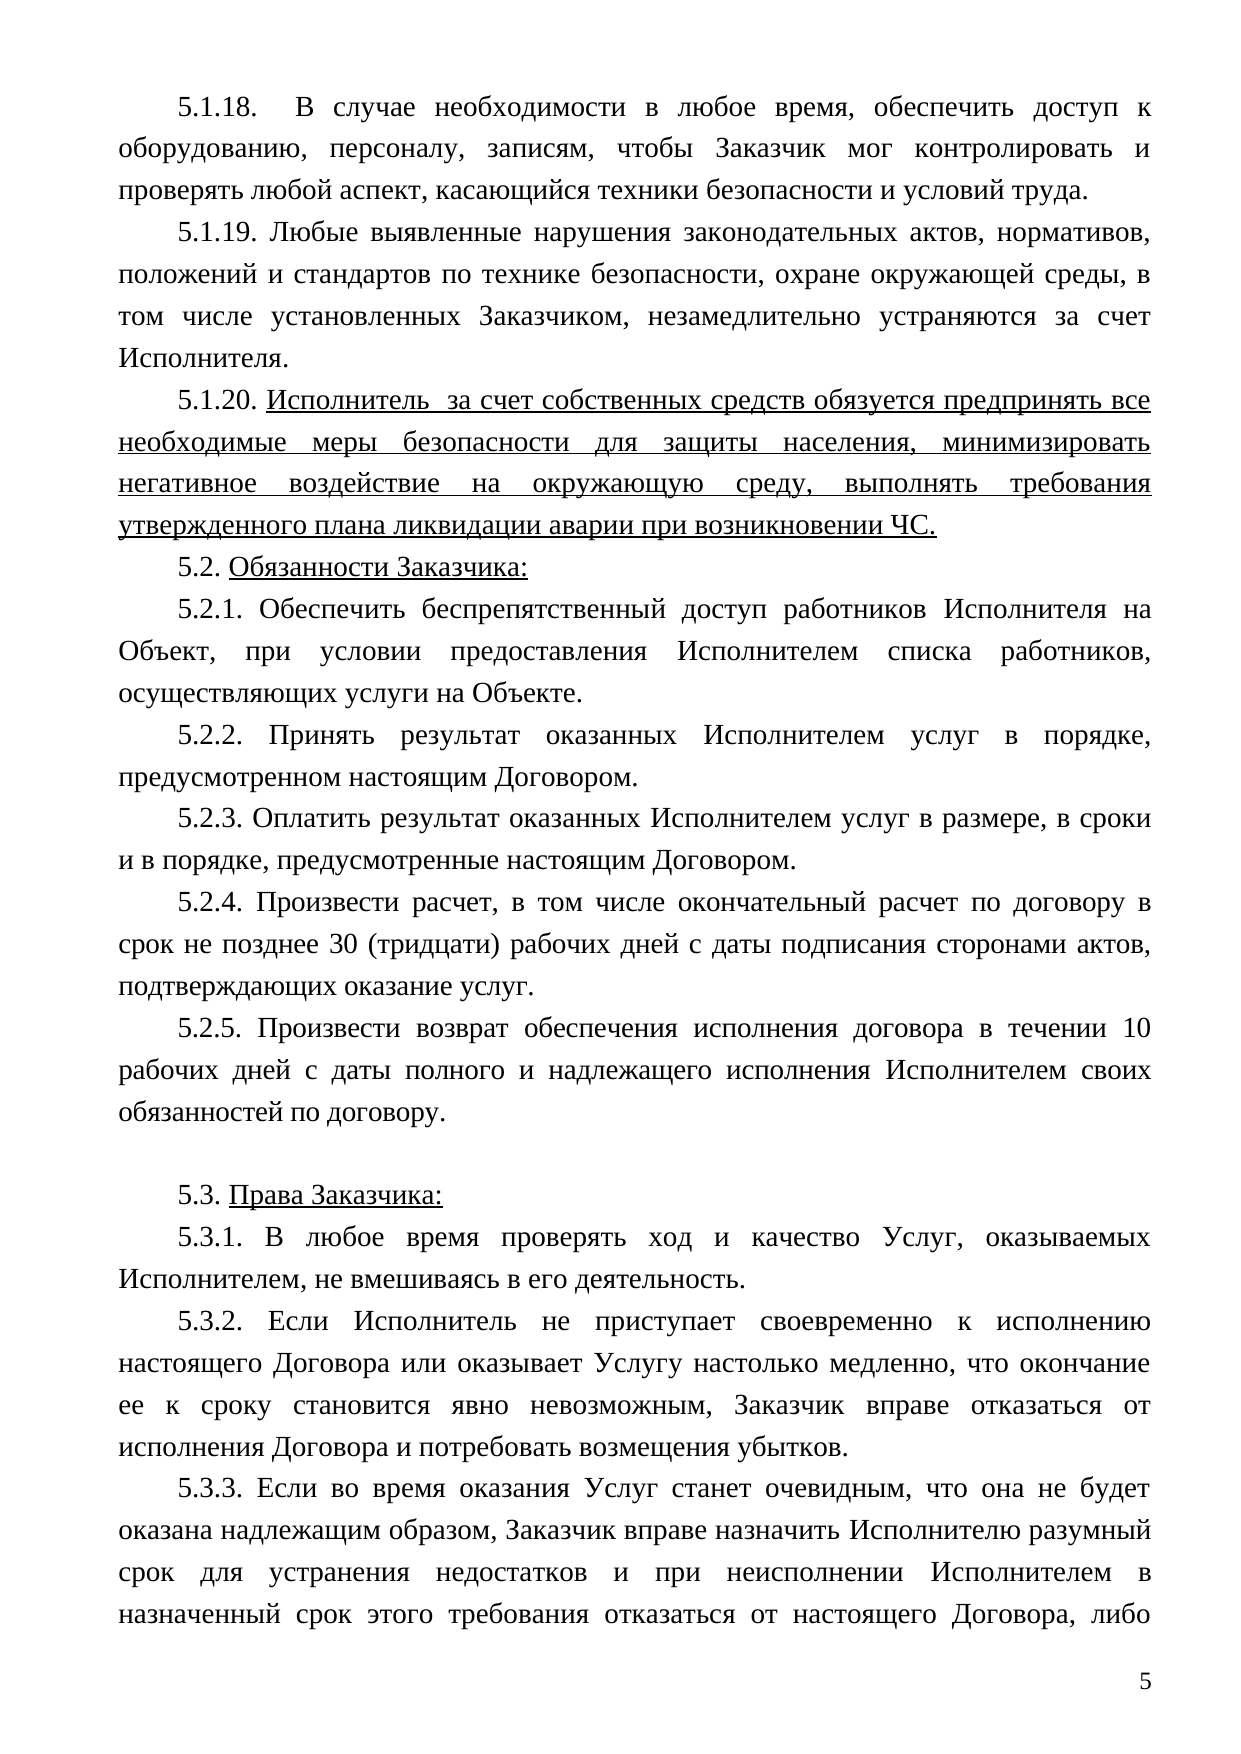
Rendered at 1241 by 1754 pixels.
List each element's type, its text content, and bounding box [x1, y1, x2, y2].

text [118, 1471, 1152, 1630]
text 5.2.5. Произвести возврат обеспечения исполнения договора в течении 10 рабочих дней с даты полного и надлежащего исполнения Исполнителем своих обязанностей по договору. [118, 1010, 1152, 1127]
text 5.3. Права Заказчика: [118, 1177, 1152, 1211]
text 5.2.3. Оплатить результат оказанных Исполнителем услуг в размере, в сроки и в порядке, предусмотренные настоящим Договором. [118, 801, 1152, 876]
text 5.1.19. Любые выявленные нарушения законодательных актов, нормативов, положений и стандартов по технике безопасности, охране окружающей среды, в том числе установленных Заказчиком, незамедлительно устраняются за счет Исполнителя. [118, 214, 1152, 373]
text 5.2.2. Принять результат оказанных Исполнителем услуг в порядке, предусмотренном настоящим Договором. [118, 717, 1152, 792]
text 5.2. Обязанности Заказчика: [118, 549, 1152, 583]
text 5.3.1. В любое время проверять ход и качество Услуг, оказываемых Исполнителем, не вмешиваясь в его деятельность. [118, 1219, 1152, 1295]
text 5.3.2. Если Исполнитель не приступает своевременно к исполнению настоящего Договора или оказывает Услугу настолько медленно, что окончание ее к сроку становится явно невозможным, Заказчик вправе отказаться от исполнения Договора и потребовать возмещения убытков. [118, 1303, 1152, 1462]
text 5.2.4. Произвести расчет, в том числе окончательный расчет по договору в срок не позднее 30 (тридцати) рабочих дней с даты подписания сторонами актов, подтверждающих оказание услуг. [118, 884, 1152, 1002]
text 5.1.20. Исполнитель за счет собственных средств обязуется предпринять все необходимые меры безопасности для защиты населения, минимизировать негативное воздействие на окружающую среду, выполнять требования утвержденного плана ликвидации аварии при возникновении ЧС. [118, 382, 1152, 495]
text 5.1.18. В случае необходимости в любое время, обеспечить доступ к оборудованию, персоналу, записям, чтобы Заказчик мог контролировать и проверять любой аспект, касающийся техники безопасности и условий труда. [118, 89, 1152, 206]
text 5.1.20. Исполнитель за счет собственных средств обязуется предпринять все необходимые меры безопасности для защиты населения, минимизировать негативное воздействие на окружающую среду, выполнять требования утвержденного плана ликвидации аварии при возникновении ЧС. [118, 496, 1152, 541]
text 5.2.1. Обеспечить беспрепятственный доступ работников Исполнителя на Объект, при условии предоставления Исполнителем списка работников, осуществляющих услуги на Объекте. [118, 591, 1152, 708]
